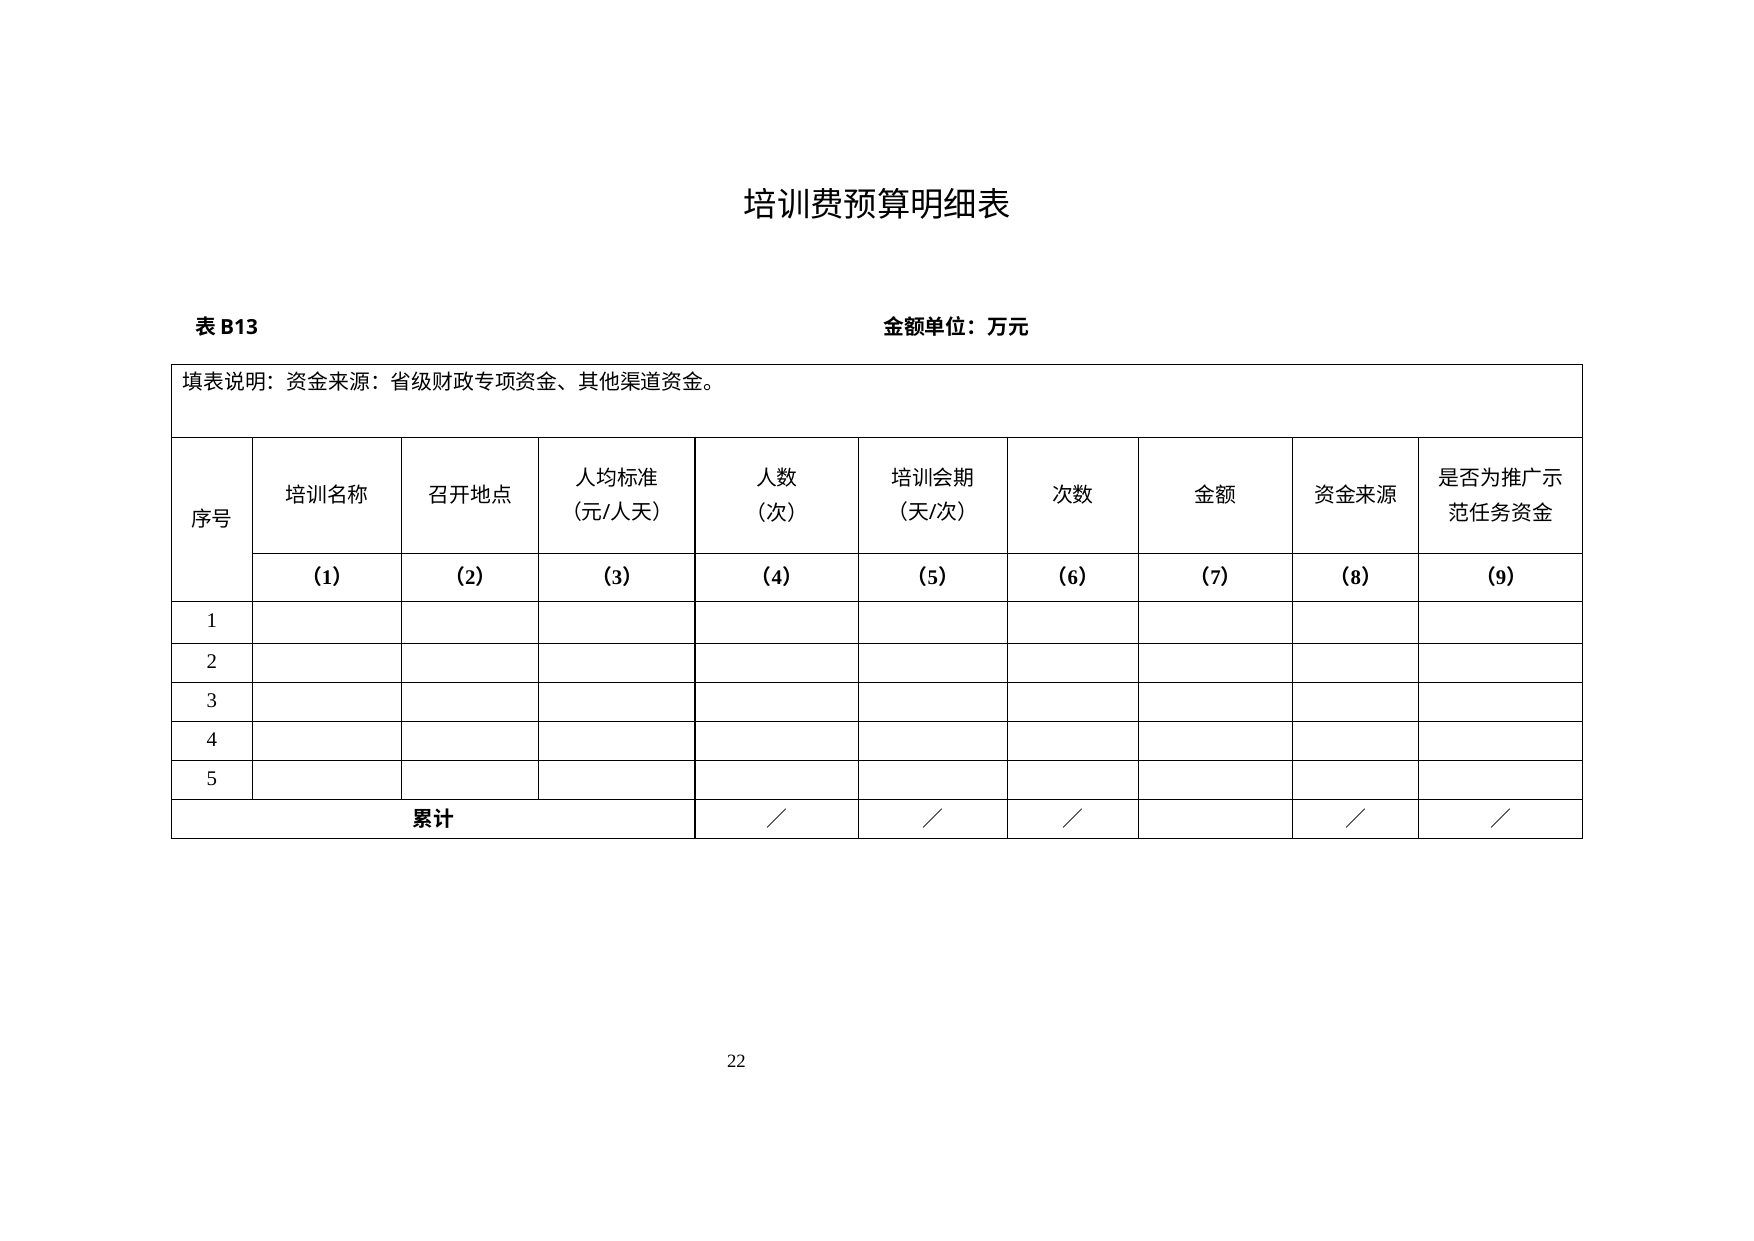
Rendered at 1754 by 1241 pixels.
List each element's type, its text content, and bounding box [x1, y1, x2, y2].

table_cell （8） [1293, 554, 1418, 601]
table_cell 2 [172, 644, 252, 682]
table_cell （9） [1419, 554, 1582, 601]
table_cell [1293, 761, 1418, 799]
text 培训费预算明细表 [195, 171, 1559, 233]
table_cell [253, 683, 401, 721]
table_cell 召开地点 [402, 438, 538, 553]
table_cell [402, 722, 538, 760]
table_cell [859, 602, 1007, 643]
table_cell [402, 761, 538, 799]
table_cell [1008, 683, 1138, 721]
table_cell 是否为推广示范任务资金 [1419, 438, 1582, 553]
table_header 填表说明：资金来源：省级财政专项资金、其他渠道资金。 [172, 365, 1582, 437]
table_cell [539, 761, 694, 799]
table_cell [859, 761, 1007, 799]
table_cell ／ [1008, 800, 1138, 838]
table_cell [1008, 722, 1138, 760]
table_cell 1 [172, 602, 252, 643]
table_cell （1） [253, 554, 401, 601]
table_cell [859, 644, 1007, 682]
table_cell 资金来源 [1293, 438, 1418, 553]
table_cell [539, 602, 694, 643]
table_cell 3 [172, 683, 252, 721]
table_cell （7） [1139, 554, 1292, 601]
table_cell [539, 683, 694, 721]
table_cell [859, 722, 1007, 760]
table_cell 序号 [172, 438, 252, 601]
table_cell （2） [402, 554, 538, 601]
table_cell 培训名称 [253, 438, 401, 553]
table_cell [1293, 722, 1418, 760]
table_cell [253, 722, 401, 760]
table_cell [253, 644, 401, 682]
table_cell [1419, 602, 1582, 643]
table_cell [1139, 761, 1292, 799]
table_cell [402, 644, 538, 682]
table_cell 5 [172, 761, 252, 799]
table_cell [696, 761, 858, 799]
table_cell [1419, 722, 1582, 760]
table_cell （4） [696, 554, 858, 601]
table_cell （3） [539, 554, 694, 601]
table_cell 次数 [1008, 438, 1138, 553]
table_cell [1419, 683, 1582, 721]
table_cell [253, 602, 401, 643]
table_cell [696, 644, 858, 682]
table_cell [696, 683, 858, 721]
table_cell [696, 722, 858, 760]
table_cell [1419, 761, 1582, 799]
table_cell [1139, 644, 1292, 682]
table_cell [696, 602, 858, 643]
table_cell （6） [1008, 554, 1138, 601]
table_cell [402, 602, 538, 643]
table_cell [539, 722, 694, 760]
table_cell [1139, 683, 1292, 721]
table_cell （5） [859, 554, 1007, 601]
table_cell [1008, 644, 1138, 682]
table_cell 培训会期 （天/次） [859, 438, 1007, 553]
table_cell [1293, 644, 1418, 682]
text 表B13 金额单位：万元 [195, 294, 1559, 357]
table_cell [1139, 722, 1292, 760]
table_cell ／ [696, 800, 858, 838]
table_cell ／ [1293, 800, 1418, 838]
table_cell 累计 [172, 800, 694, 838]
table_cell [1419, 644, 1582, 682]
table_cell [402, 683, 538, 721]
table_cell 4 [172, 722, 252, 760]
table_cell [1008, 761, 1138, 799]
table_cell [539, 644, 694, 682]
table_cell [1293, 683, 1418, 721]
table_cell 金额 [1139, 438, 1292, 553]
table_cell [1293, 602, 1418, 643]
table_cell [1139, 800, 1292, 838]
table_cell [1139, 602, 1292, 643]
table_cell 人数 （次） [696, 438, 858, 553]
table_cell [1008, 602, 1138, 643]
table_cell ／ [859, 800, 1007, 838]
table_cell 人均标准 （元/人天） [539, 438, 694, 553]
table_cell ／ [1419, 800, 1582, 838]
table_cell [253, 761, 401, 799]
table_cell [859, 683, 1007, 721]
